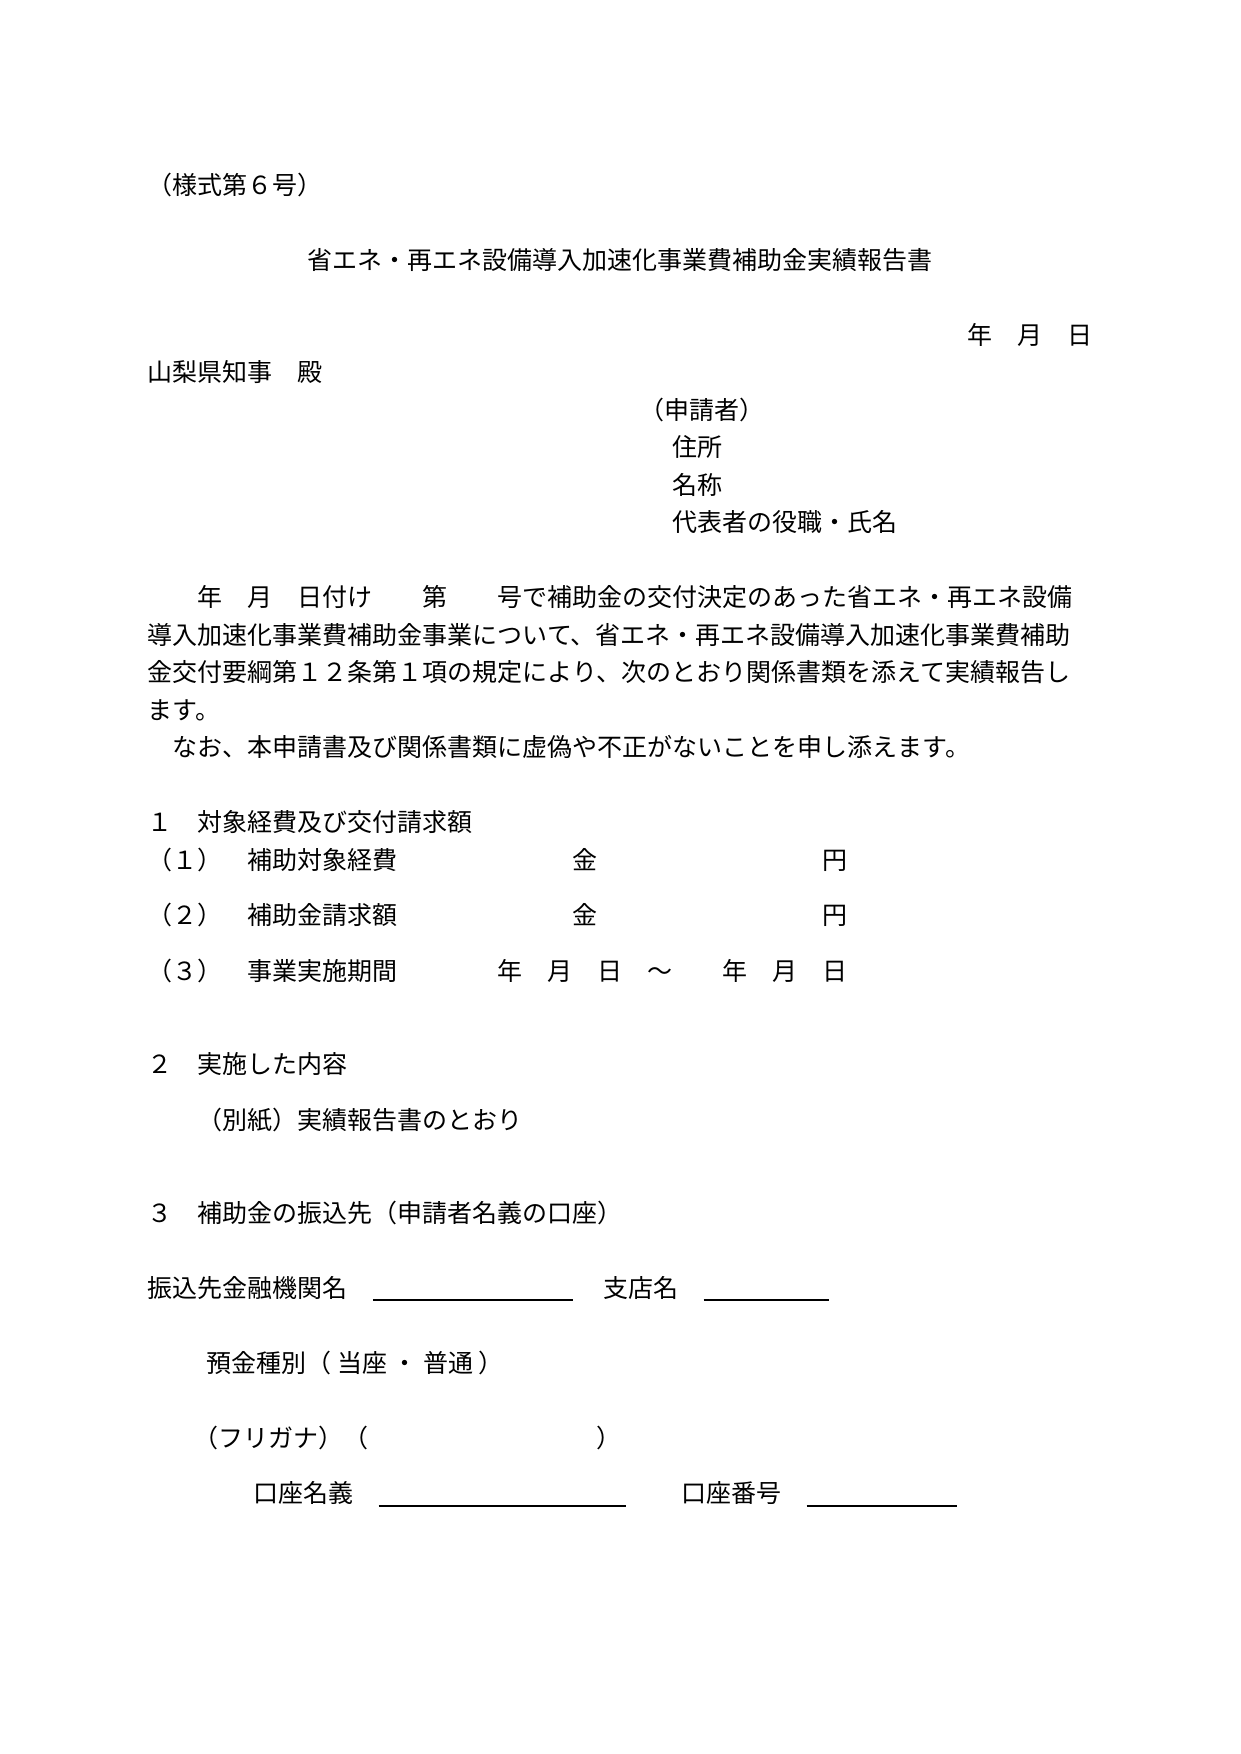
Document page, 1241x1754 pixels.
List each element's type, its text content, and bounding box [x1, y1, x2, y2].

text 名称 [148, 464, 1094, 502]
text （２） 補助金請求額 金 円 [148, 895, 1092, 933]
text １ 対象経費及び交付請求額 [148, 802, 1092, 839]
text 代表者の役職・氏名 [148, 502, 1094, 539]
text 口座名義 口座番号 [148, 1473, 1092, 1511]
text 山梨県知事 殿 [148, 352, 1092, 389]
text 年 月 日 [148, 314, 1092, 352]
text （フリガナ）（ ） [148, 1418, 1092, 1455]
text ３ 補助金の振込先（申請者名義の口座） [148, 1193, 1092, 1230]
text 住所 [148, 427, 1005, 464]
text （様式第６号） [148, 164, 1092, 202]
text （１） 補助対象経費 金 円 [148, 839, 1092, 877]
text （申請者） [148, 389, 1005, 427]
text ２ 実施した内容 [148, 1044, 1092, 1081]
text （別紙）実績報告書のとおり [148, 1099, 1092, 1137]
text （３） 事業実施期間 年 月 日 ～ 年 月 日 [148, 951, 1092, 988]
text 年 月 日付け 第 号で補助金の交付決定のあった省エネ・再エネ設備導入加速化事業費補助金事業について、省エネ・再エネ設備導入加速化事業費補助金交付要綱第１２条第１項の規定により、次のとおり関係書類を添えて実績報告します。 [148, 577, 1092, 727]
text 預金種別（ 当座 ・ 普通 ） [148, 1343, 1092, 1380]
text 振込先金融機関名 支店名 [148, 1268, 1092, 1305]
text 省エネ・再エネ設備導入加速化事業費補助金実績報告書 [148, 239, 1092, 277]
text なお、本申請書及び関係書類に虚偽や不正がないことを申し添えます。 [148, 727, 1092, 764]
